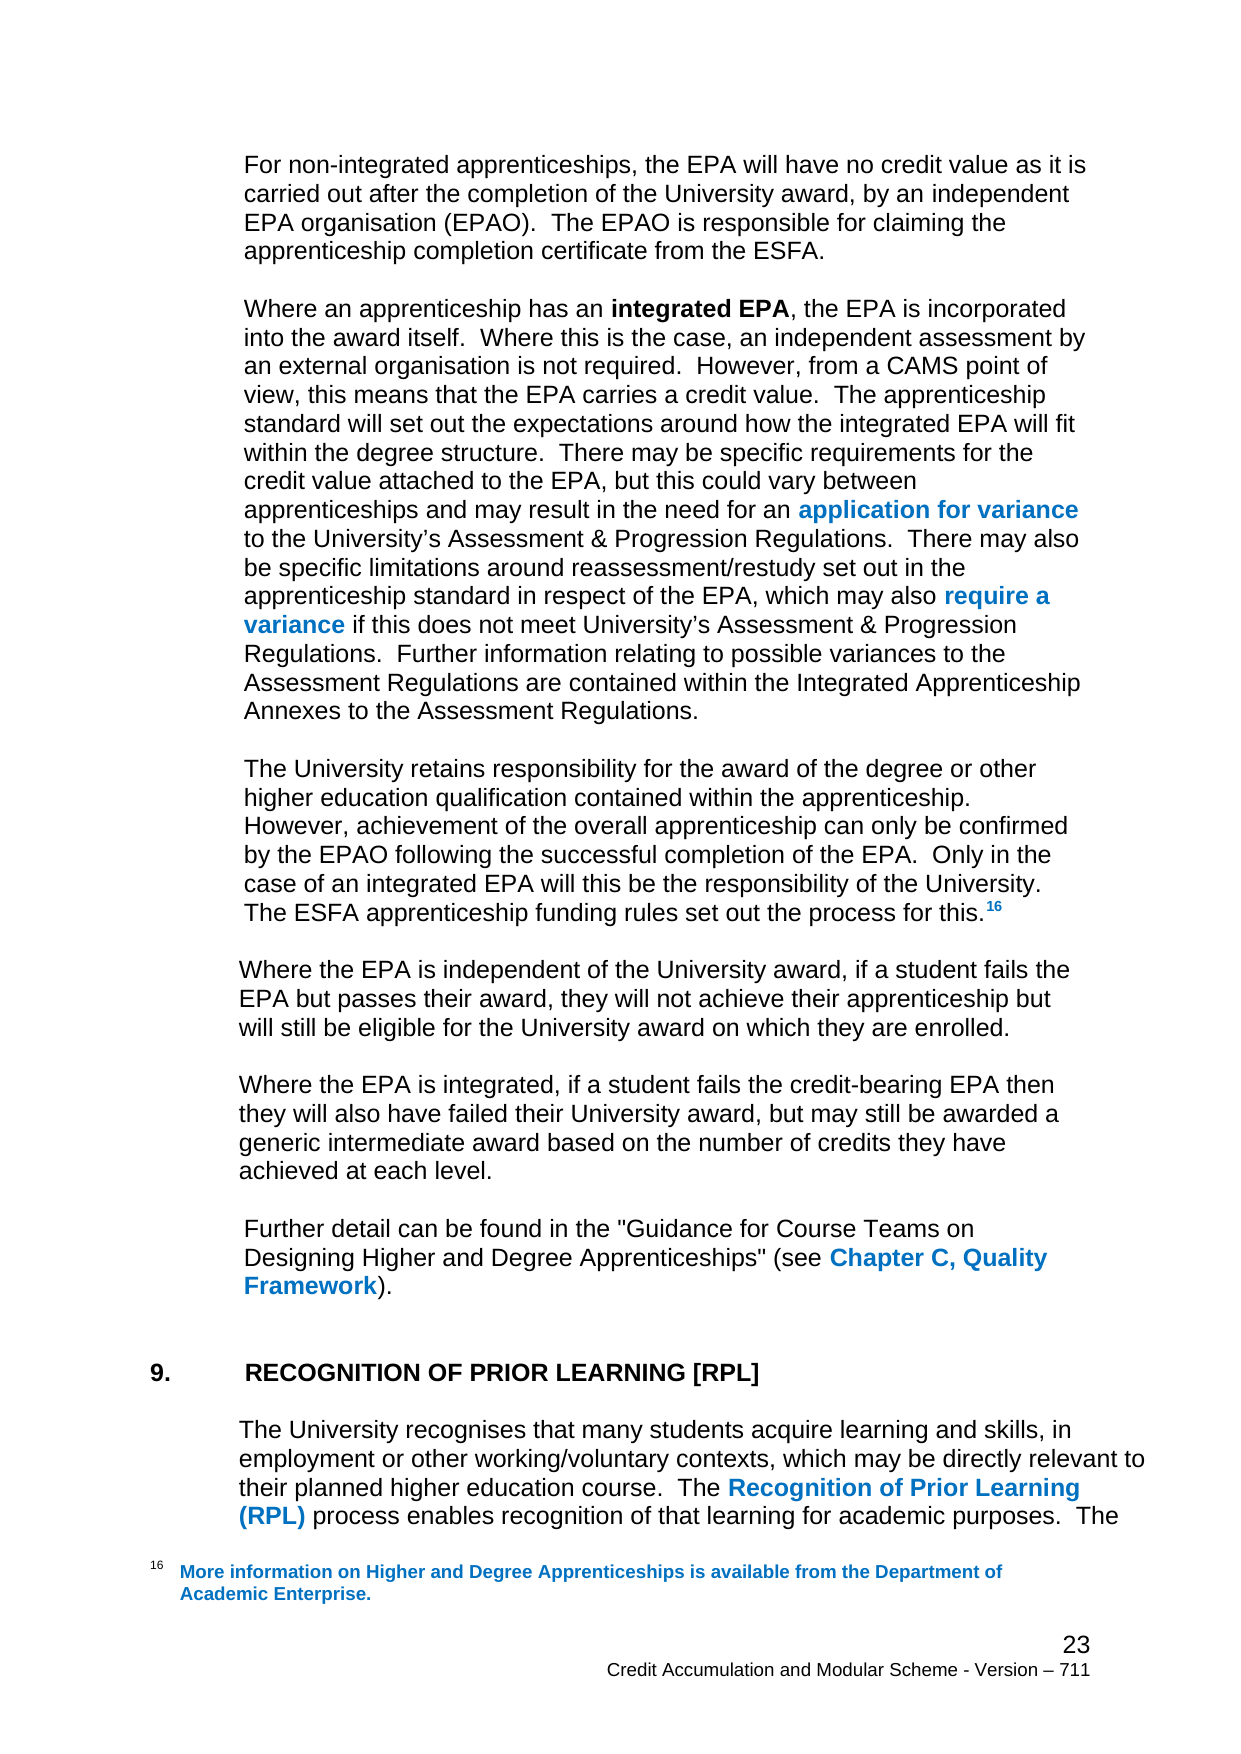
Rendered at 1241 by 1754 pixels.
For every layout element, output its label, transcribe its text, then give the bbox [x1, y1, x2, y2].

text Where the EPA is integrated, if a student fails the credit-bearing EPA then they will also have failed their University award, but may still be awarded a generic intermediate award based on the number of credits they have achieved at each level. [239, 1070, 1090, 1185]
text Further detail can be found in the "Guidance for Course Teams on Designing Higher and Degree Apprenticeships" (see Chapter C, Quality Framework). [225, 1214, 1090, 1300]
text Where the EPA is independent of the University award, if a student fails the EPA but passes their award, they will not achieve their apprenticeship but will still be eligible for the University award on which they are enrolled. [239, 955, 1090, 1041]
text For non-integrated apprenticeships, the EPA will have no credit value as it is carried out after the completion of the University award, by an independent EPA organisation (EPAO). The EPAO is responsible for claiming the apprenticeship completion certificate from the ESFA. [150, 150, 1090, 265]
subtitle 9. RECOGNITION OF PRIOR LEARNING [RPL] [150, 1357, 1090, 1386]
text Where an apprenticeship has an integrated EPA, the EPA is incorporated into the award itself. Where this is the case, an independent assessment by an external organisation is not required. However, from a CAMS point of view, this means that the EPA carries a credit value. The apprenticeship standard will set out the expectations around how the integrated EPA will fit within the degree structure. There may be specific requirements for the credit value attached to the EPA, but this could vary between apprenticeships and may result in the need for an application for variance to the University’s Assessment & Progression Regulations. There may also be specific limitations around reassessment/restudy set out in the apprenticeship standard in respect of the EPA, which may also require a variance if this does not meet University’s Assessment & Progression Regulations. Further information relating to possible variances to the Assessment Regulations are contained within the Integrated Apprenticeship Annexes to the Assessment Regulations. [150, 294, 1090, 725]
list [239, 1415, 1153, 1530]
text The University retains responsibility for the award of the degree or other higher education qualification contained within the apprenticeship. However, achievement of the overall apprenticeship can only be confirmed by the EPAO following the successful completion of the EPA. Only in the case of an integrated EPA will this be the responsibility of the University. The ESFA apprenticeship funding rules set out the process for this. [150, 754, 1090, 926]
